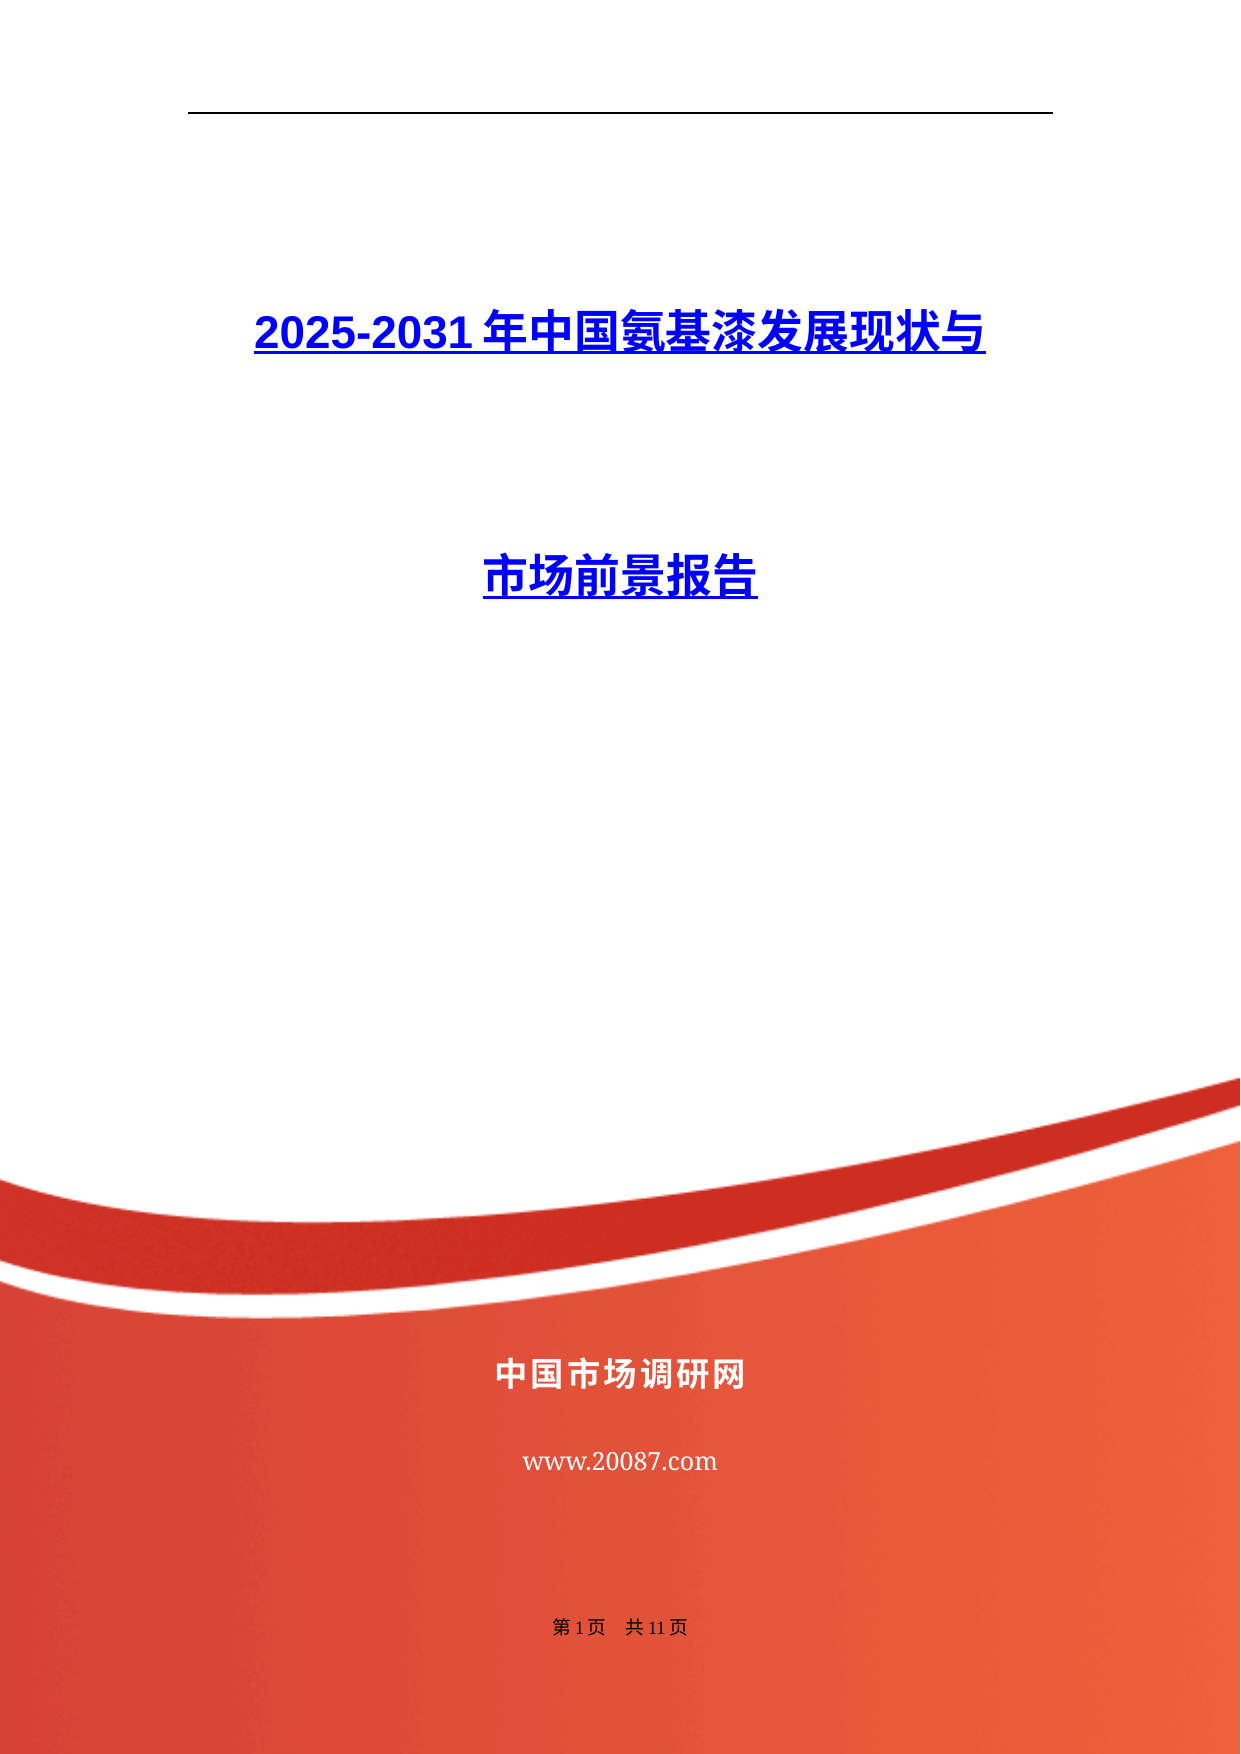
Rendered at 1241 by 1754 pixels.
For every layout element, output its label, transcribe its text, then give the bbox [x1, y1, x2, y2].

subtitle 中国市场调研网 [187, 1339, 1053, 1404]
text www.20087.com [187, 1428, 1053, 1493]
table_header 2025-2031年中国氨基漆发展现状与市场前景报告 [188, 207, 1053, 773]
picture [0, 1006, 1241, 1754]
